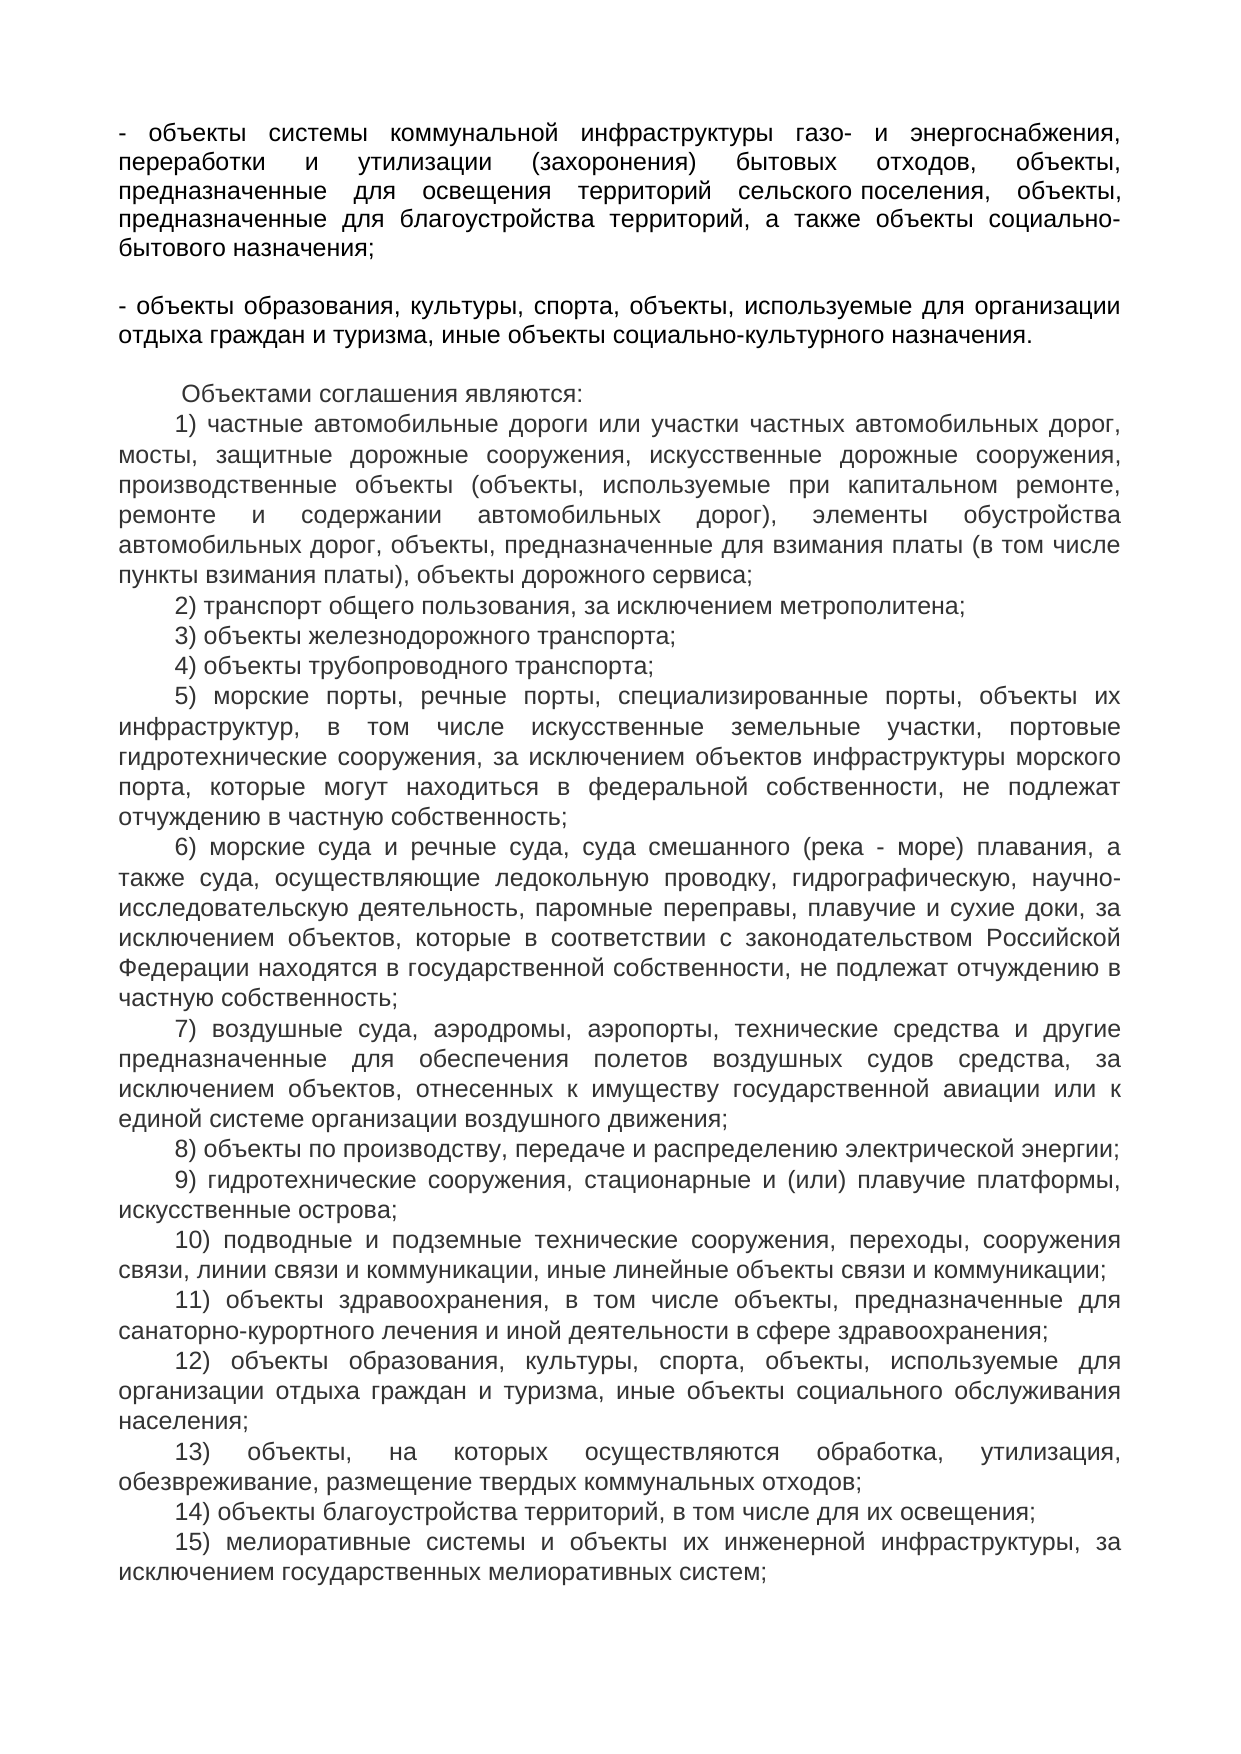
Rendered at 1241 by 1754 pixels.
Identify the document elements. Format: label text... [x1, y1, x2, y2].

text Объектами соглашения являются: [118, 378, 1122, 408]
text 14) объекты благоустройства территорий, в том числе для их освещения; [118, 1495, 1122, 1526]
text 2) транспорт общего пользования, за исключением метрополитена; [118, 589, 1122, 619]
text 5) морские порты, речные порты, специализированные порты, объекты их инфраструктур, в том числе искусственные земельные участки, портовые гидротехнические сооружения, за исключением объектов инфраструктуры морского порта, которые могут находиться в федеральной собственности, не подлежат отчуждению в частную собственность; [118, 680, 1122, 831]
text 7) воздушные суда, аэродромы, аэропорты, технические средства и другие предназначенные для обеспечения полетов воздушных судов средства, за исключением объектов, отнесенных к имуществу государственной авиации или к единой системе организации воздушного движения; [118, 1012, 1122, 1133]
text 12) объекты образования, культуры, спорта, объекты, используемые для организации отдыха граждан и туризма, иные объекты социального обслуживания населения; [118, 1344, 1122, 1435]
text - объекты образования, культуры, спорта, объекты, используемые для организации отдыха граждан и туризма, иные объекты социально-культурного назначения. [118, 291, 1122, 348]
text - объекты системы коммунальной инфраструктуры газо- и энергоснабжения, переработки и утилизации (захоронения) бытовых отходов, объекты, предназначенные для освещения территорий сельского поселения, объекты, предназначенные для благоустройства территорий, а также объекты социально-бытового назначения; [118, 118, 1122, 262]
text 9) гидротехнические сооружения, стационарные и (или) плавучие платформы, искусственные острова; [118, 1163, 1122, 1223]
text 6) морские суда и речные суда, суда смешанного (река - море) плавания, а также суда, осуществляющие ледокольную проводку, гидрографическую, научно-исследовательскую деятельность, паромные переправы, плавучие и сухие доки, за исключением объектов, которые в соответствии с законодательством Российской Федерации находятся в государственной собственности, не подлежат отчуждению в частную собственность; [118, 831, 1122, 1012]
text 13) объекты, на которых осуществляются обработка, утилизация, обезвреживание, размещение твердых коммунальных отходов; [118, 1435, 1122, 1495]
text 1) частные автомобильные дороги или участки частных автомобильных дорог, мосты, защитные дорожные сооружения, искусственные дорожные сооружения, производственные объекты (объекты, используемые при капитальном ремонте, ремонте и содержании автомобильных дорог), элементы обустройства автомобильных дорог, объекты, предназначенные для взимания платы (в том числе пункты взимания платы), объекты дорожного сервиса; [118, 408, 1122, 589]
text 15) мелиоративные системы и объекты их инженерной инфраструктуры, за исключением государственных мелиоративных систем; [118, 1526, 1122, 1586]
text 3) объекты железнодорожного транспорта; [118, 619, 1122, 649]
text 4) объекты трубопроводного транспорта; [118, 649, 1122, 680]
text 8) объекты по производству, передаче и распределению электрической энергии; [118, 1133, 1122, 1163]
text 11) объекты здравоохранения, в том числе объекты, предназначенные для санаторно-курортного лечения и иной деятельности в сфере здравоохранения; [118, 1284, 1122, 1344]
text 10) подводные и подземные технические сооружения, переходы, сооружения связи, линии связи и коммуникации, иные линейные объекты связи и коммуникации; [118, 1223, 1122, 1284]
